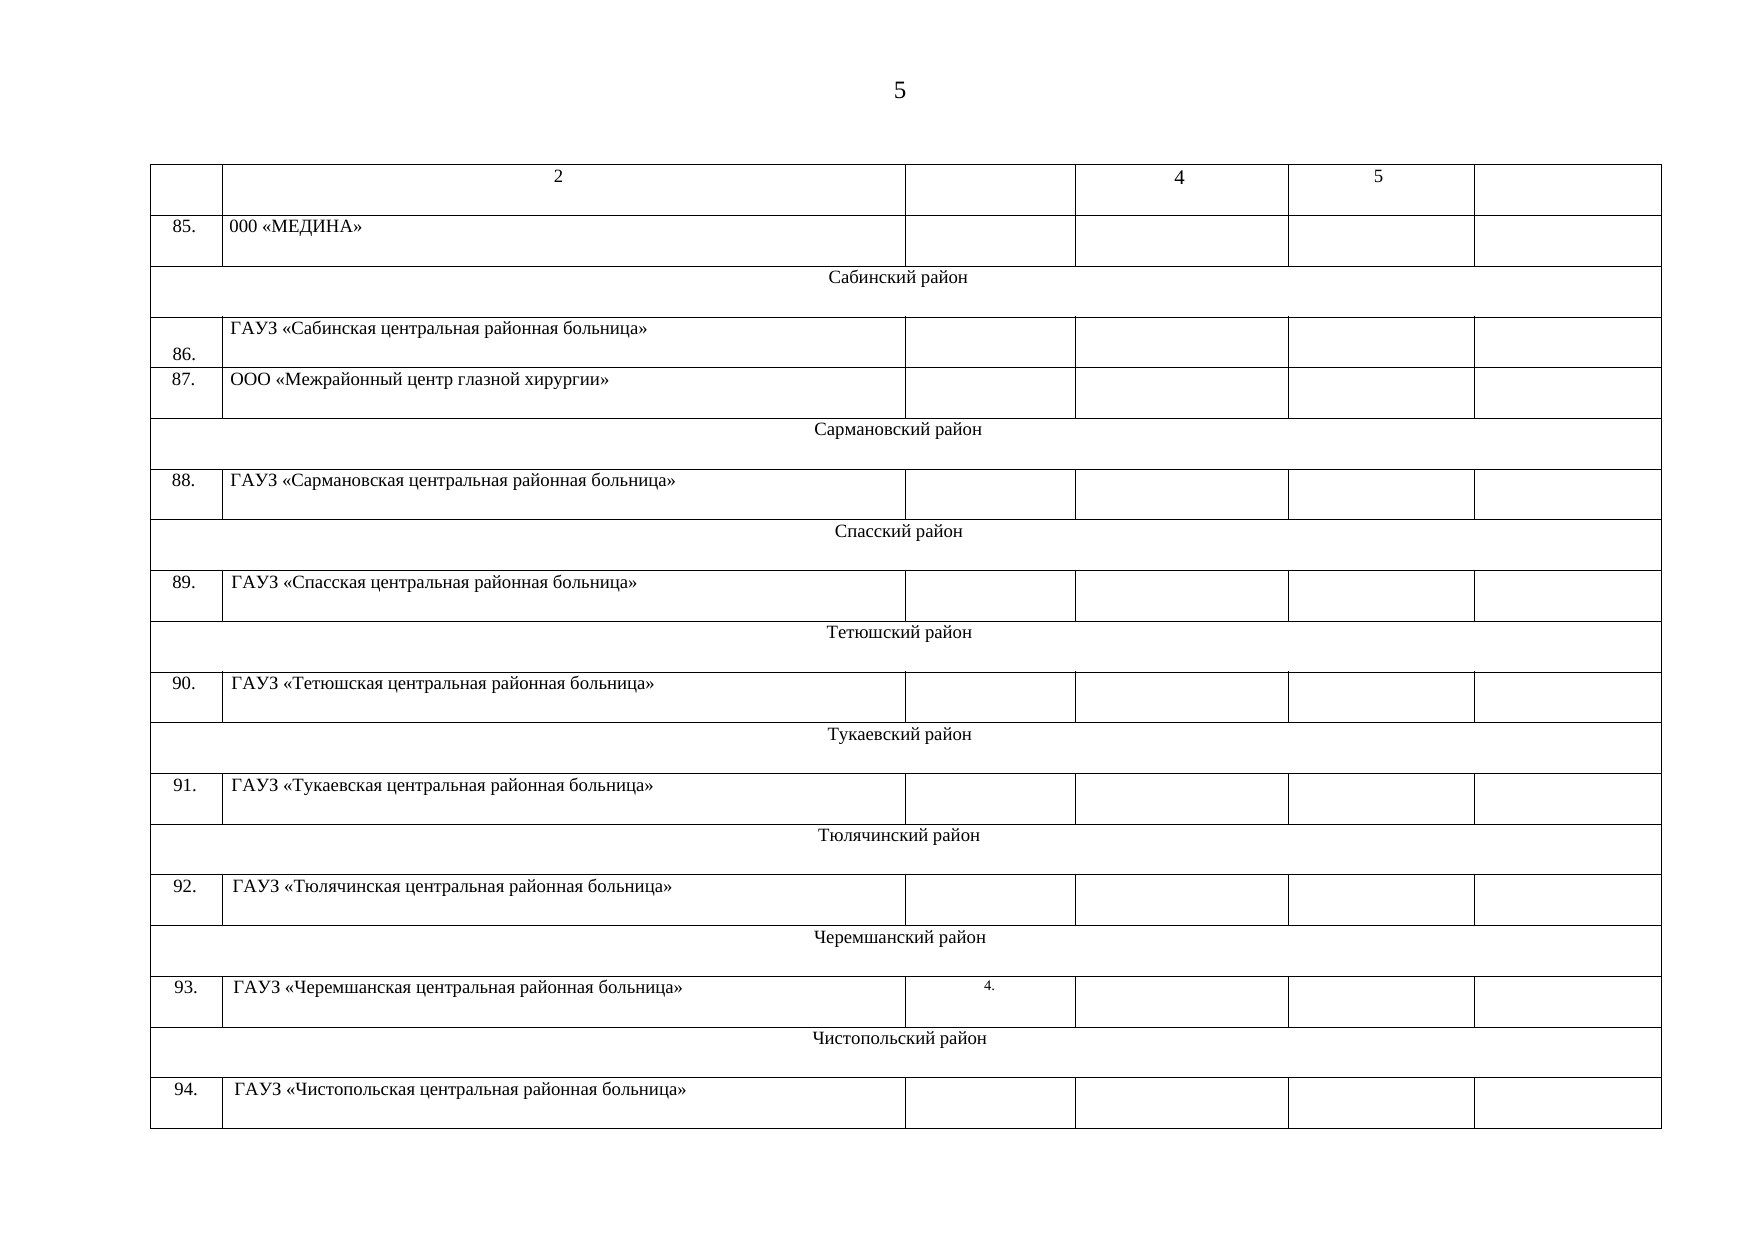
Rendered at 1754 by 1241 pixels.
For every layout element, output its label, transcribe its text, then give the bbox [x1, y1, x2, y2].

table_cell [151, 419, 222, 468]
table_cell 90. [151, 673, 222, 722]
table_cell 92. [151, 875, 222, 925]
table_cell [1289, 318, 1474, 367]
table_cell ГАУЗ «Черемшанская центральная районная больница» [223, 977, 905, 1027]
table_cell [1076, 774, 1288, 824]
table_cell [1475, 318, 1661, 367]
table_cell [1289, 571, 1474, 621]
table_cell [906, 216, 1075, 266]
table_cell [1475, 977, 1661, 1027]
table_cell [906, 368, 1075, 418]
table_cell Тетюшский район [222, 622, 1076, 671]
table_cell ГАУЗ «Тетюшская центральная районная больница» [223, 673, 905, 722]
table_cell [906, 470, 1075, 519]
table_cell [906, 1078, 1075, 1128]
table_cell [1076, 520, 1289, 570]
table_cell [1076, 571, 1288, 621]
table_cell Сабинский район [222, 267, 1076, 316]
table_cell [906, 875, 1075, 925]
table_cell [1289, 419, 1661, 468]
table_cell [1076, 267, 1289, 316]
table_cell ООО «Межрайонный центр глазной хирургии» [223, 368, 905, 418]
table_header [151, 165, 222, 215]
table_cell [151, 723, 222, 773]
table_cell [1076, 622, 1289, 671]
table_cell ГАУЗ «Сабинская центральная районная больница» [223, 318, 905, 367]
table_cell [1289, 875, 1474, 925]
table_cell Черемшанский район [222, 926, 1076, 976]
table_cell [1076, 470, 1288, 519]
table_cell [1076, 216, 1288, 266]
table_cell [1076, 419, 1289, 468]
table_cell [1289, 723, 1661, 773]
table_cell 000 «МЕДИНА» [223, 216, 905, 266]
table_cell Тюлячинский район [222, 825, 1076, 874]
table_cell [151, 520, 222, 570]
table_cell [1076, 368, 1288, 418]
table_cell [1076, 723, 1289, 773]
table_cell [1475, 216, 1661, 266]
table_cell [1475, 774, 1661, 824]
table_cell 89. [151, 571, 222, 621]
table_cell [906, 318, 1075, 367]
table_cell [151, 622, 222, 671]
table_cell ГАУЗ «Тюлячинская центральная районная больница» [223, 875, 905, 925]
table_cell [1289, 216, 1474, 266]
table_cell [1289, 1028, 1661, 1077]
table_cell Сармановский район [222, 419, 1076, 468]
table_header 2 [223, 165, 905, 215]
table_cell [1475, 875, 1661, 925]
table_cell [151, 267, 222, 316]
table_cell [1076, 318, 1288, 367]
table_cell [1289, 977, 1474, 1027]
table_cell ГАУЗ «Чистопольская центральная районная больница» [223, 1078, 905, 1128]
table_header 4 [1076, 165, 1288, 215]
table_cell [151, 1028, 222, 1077]
table_cell 93. [151, 977, 222, 1027]
table_cell [1076, 825, 1289, 874]
table_cell 4. [906, 977, 1075, 1027]
table_cell Тукаевский район [222, 723, 1076, 773]
table_cell [1076, 1078, 1288, 1128]
table_cell [1289, 520, 1661, 570]
table_cell [1475, 470, 1661, 519]
table_cell [1475, 673, 1661, 722]
table_cell [1289, 470, 1474, 519]
table_cell [1475, 1078, 1661, 1128]
table_cell [1289, 368, 1474, 418]
table_header [906, 165, 1075, 215]
table_cell [1475, 368, 1661, 418]
table_cell [151, 926, 222, 976]
table_cell [1076, 977, 1288, 1027]
table_cell ГАУЗ «Тукаевская центральная районная больница» [223, 774, 905, 824]
table_header [1475, 165, 1661, 215]
table_cell [906, 673, 1075, 722]
table_cell [1289, 926, 1661, 976]
table_cell 91. [151, 774, 222, 824]
table_cell [1289, 267, 1661, 316]
table_cell ГАУЗ «Сармановская центральная районная больница» [223, 470, 905, 519]
table_cell ГАУЗ «Спасская центральная районная больница» [223, 571, 905, 621]
table_cell 94. [151, 1078, 222, 1128]
table_cell [1076, 673, 1288, 722]
table_cell [1475, 571, 1661, 621]
table_cell [1289, 622, 1661, 671]
table_cell 88. [151, 470, 222, 519]
table_cell [1289, 774, 1474, 824]
table_cell 87. [151, 368, 222, 418]
table_cell 85. [151, 216, 222, 266]
table_cell [906, 774, 1075, 824]
table_cell [906, 571, 1075, 621]
table_cell Спасский район [222, 520, 1076, 570]
table_cell [1076, 875, 1288, 925]
table_cell [151, 825, 222, 874]
table_cell 86. [151, 318, 222, 367]
table_cell [1289, 673, 1474, 722]
table_cell [1289, 1078, 1474, 1128]
table_cell Чистопольский район [222, 1028, 1076, 1077]
table_header 5 [1289, 165, 1474, 215]
table_cell [1076, 926, 1289, 976]
table_cell [1289, 825, 1661, 874]
table_cell [1076, 1028, 1289, 1077]
